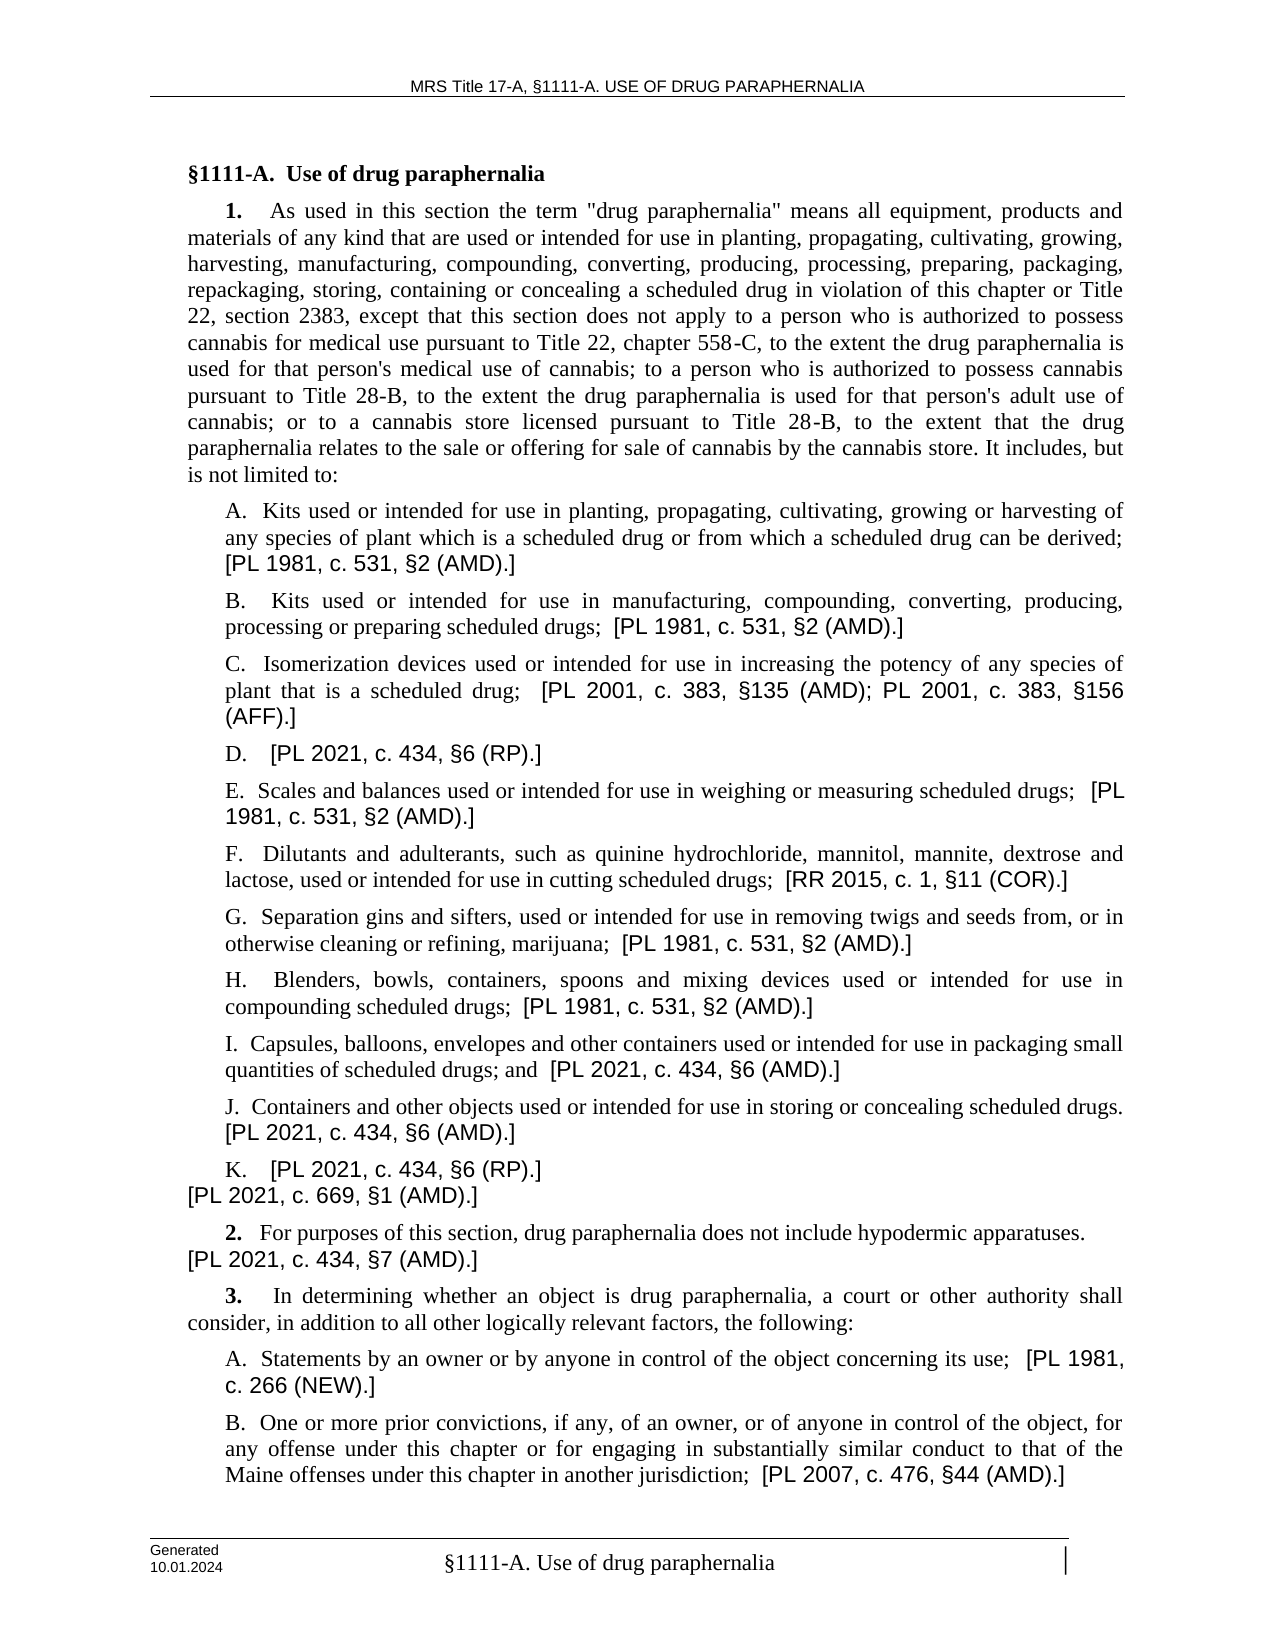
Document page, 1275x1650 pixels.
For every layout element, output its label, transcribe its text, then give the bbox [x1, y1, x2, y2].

text F. Dilutants and adulterants, such as quinine hydrochloride, mannitol, mannite, dextrose and lactose, used or intended for use in cutting scheduled drugs; [RR 2015, c. 1, §11 (COR).] [225, 840, 1125, 893]
text [PL 2021, c. 434, §7 (AMD).] [187, 1246, 1125, 1272]
text K. [PL 2021, c. 434, §6 (RP).] [225, 1156, 1125, 1182]
text H. Blenders, bowls, containers, spoons and mixing devices used or intended for use in compounding scheduled drugs; [PL 1981, c. 531, §2 (AMD).] [225, 966, 1125, 1019]
text E. Scales and balances used or intended for use in weighing or measuring scheduled drugs; [PL 1981, c. 531, §2 (AMD).] [225, 777, 1125, 829]
text §1111-A. Use of drug paraphernalia [187, 160, 1125, 187]
text A. Statements by an owner or by anyone in control of the object concerning its use; [PL 1981, c. 266 (NEW).] [225, 1345, 1125, 1398]
text C. Isomerization devices used or intended for use in increasing the potency of any species of plant that is a scheduled drug; [PL 2001, c. 383, §135 (AMD); PL 2001, c. 383, §156 (AFF).] [225, 650, 1125, 729]
text G. Separation gins and sifters, used or intended for use in removing twigs and seeds from, or in otherwise cleaning or refining, marijuana; [PL 1981, c. 531, §2 (AMD).] [225, 903, 1125, 956]
text A. Kits used or intended for use in planting, propagating, cultivating, growing or harvesting of any species of plant which is a scheduled drug or from which a scheduled drug can be derived; [PL 1981, c. 531, §2 (AMD).] [225, 497, 1125, 577]
text D. [PL 2021, c. 434, §6 (RP).] [225, 740, 1125, 766]
text I. Capsules, balloons, envelopes and other containers used or intended for use in packaging small quantities of scheduled drugs; and [PL 2021, c. 434, §6 (AMD).] [225, 1029, 1125, 1082]
text J. Containers and other objects used or intended for use in storing or concealing scheduled drugs. [PL 2021, c. 434, §6 (AMD).] [225, 1093, 1125, 1146]
text 2. For purposes of this section, drug paraphernalia does not include hypodermic apparatuses. [187, 1219, 1125, 1246]
text B. One or more prior convictions, if any, of an owner, or of anyone in control of the object, for any offense under this chapter or for engaging in substantially similar conduct to that of the Maine offenses under this chapter in another jurisdiction; [PL 2007, c. 476, §44 (AMD).] [225, 1409, 1125, 1488]
text 3. In determining whether an object is drug paraphernalia, a court or other authority shall consider, in addition to all other logically relevant factors, the following: [187, 1282, 1125, 1335]
text 1. As used in this section the term "drug paraphernalia" means all equipment, products and materials of any kind that are used or intended for use in planting, propagating, cultivating, growing, harvesting, manufacturing, compounding, converting, producing, processing, preparing, packaging, repackaging, storing, containing or concealing a scheduled drug in violation of this chapter or Title 22, section 2383, except that this section does not apply to a person who is authorized to possess cannabis for medical use pursuant to Title 22, chapter 558‑C, to the extent the drug paraphernalia is used for that person's medical use of cannabis; to a person who is authorized to possess cannabis pursuant to Title 28‑B, to the extent the drug paraphernalia is used for that person's adult use of cannabis; or to a cannabis store licensed pursuant to Title 28‑B, to the extent that the drug paraphernalia relates to the sale or offering for sale of cannabis by the cannabis store. It includes, but is not limited to: [187, 197, 1125, 487]
text [PL 2021, c. 669, §1 (AMD).] [187, 1182, 1125, 1209]
text B. Kits used or intended for use in manufacturing, compounding, converting, producing, processing or preparing scheduled drugs; [PL 1981, c. 531, §2 (AMD).] [225, 587, 1125, 640]
